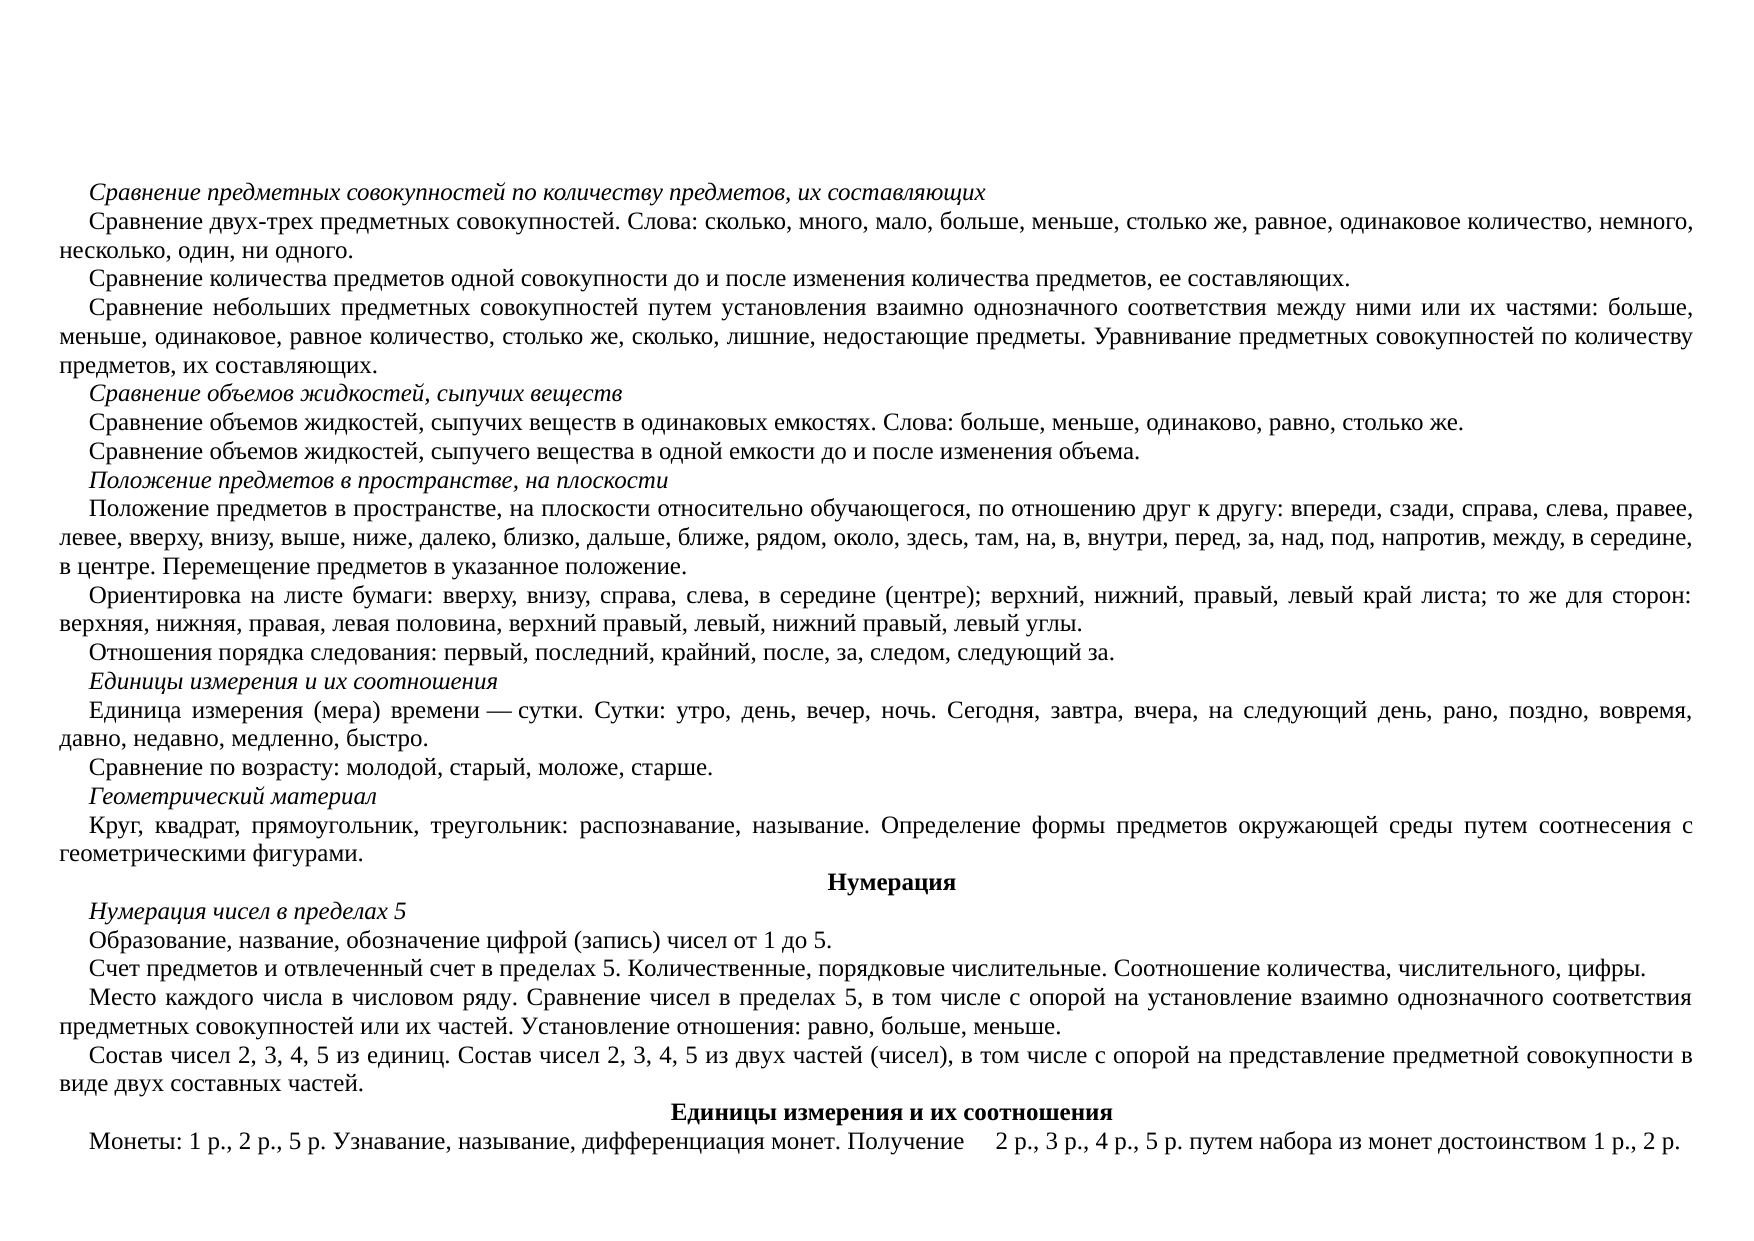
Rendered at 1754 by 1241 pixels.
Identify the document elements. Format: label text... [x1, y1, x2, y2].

text Сравнение объемов жидкостей, сыпучего вещества в одной емкости до и после изменения объема. [59, 436, 1695, 465]
text Сравнение количества предметов одной совокупности до и после изменения количества предметов, ее составляющих. [59, 263, 1695, 292]
text Геометрический материал [59, 781, 1695, 810]
text Отношения порядка следования: первый, последний, крайний, после, за, следом, следующий за. [59, 637, 1695, 666]
text Сравнение двух-трех предметных совокупностей. Слова: сколько, много, мало, больше, меньше, столько же, равное, одинаковое количество, немного, несколько, один, ни одного. [59, 206, 1695, 263]
text Счет предметов и отвлеченный счет в пределах 5. Количественные, порядковые числительные. Соотношение количества, числительного, цифры. [59, 953, 1695, 982]
text Монеты: 1 р., 2 р., 5 р. Узнавание, называние, дифференциация монет. Получение 2 р., 3 р., 4 р., 5 р. путем набора из монет достоинством 1 р., 2 р. [59, 1126, 1695, 1155]
text Сравнение предметных совокупностей по количеству предметов, их составляющих [59, 177, 1695, 206]
text Место каждого числа в числовом ряду. Сравнение чисел в пределах 5, в том числе с опорой на установление взаимно однозначного соответствия предметных совокупностей или их частей. Установление отношения: равно, больше, меньше. [59, 982, 1695, 1040]
text Единицы измерения и их соотношения [59, 1097, 1695, 1126]
text Сравнение по возрасту: молодой, старый, моложе, старше. [59, 752, 1695, 781]
text Положение предметов в пространстве, на плоскости относительно обучающегося, по отношению друг к другу: впереди, сзади, справа, слева, правее, левее, вверху, внизу, выше, ниже, далеко, близко, дальше, ближе, рядом, около, здесь, там, на, в, внутри, перед, за, над, под, напротив, между, в середине, в центре. Перемещение предметов в указанное положение. [59, 493, 1695, 580]
text Состав чисел 2, 3, 4, 5 из единиц. Состав чисел 2, 3, 4, 5 из двух частей (чисел), в том числе с опорой на представление предметной совокупности в виде двух составных частей. [59, 1040, 1695, 1097]
text Сравнение небольших предметных совокупностей путем установления взаимно однозначного соответствия между ними или их частями: больше, меньше, одинаковое, равное количество, столько же, сколько, лишние, недостающие предметы. Уравнивание предметных совокупностей по количеству предметов, их составляющих. [59, 292, 1695, 378]
text Круг, квадрат, прямоугольник, треугольник: распознавание, называние. Определение формы предметов окружающей среды путем соотнесения с геометрическими фигурами. [59, 810, 1695, 867]
text Единица измерения (мера) времени — сутки. Сутки: утро, день, вечер, ночь. Сегодня, завтра, вчера, на следующий день, рано, поздно, вовремя, давно, недавно, медленно, быстро. [59, 695, 1695, 752]
text Сравнение объемов жидкостей, сыпучих веществ в одинаковых емкостях. Слова: больше, меньше, одинаково, равно, столько же. [59, 407, 1695, 436]
text Нумерация чисел в пределах 5 [59, 896, 1695, 925]
text Положение предметов в пространстве, на плоскости [59, 465, 1695, 493]
text Единицы измерения и их соотношения [59, 666, 1695, 695]
text Образование, название, обозначение цифрой (запись) чисел от 1 до 5. [59, 925, 1695, 953]
text Ориентировка на листе бумаги: вверху, внизу, справа, слева, в середине (центре); верхний, нижний, правый, левый край листа; то же для сторон: верхняя, нижняя, правая, левая половина, верхний правый, левый, нижний правый, левый углы. [59, 580, 1695, 637]
text Нумерация [59, 867, 1695, 896]
text Сравнение объемов жидкостей, сыпучих веществ [59, 378, 1695, 407]
